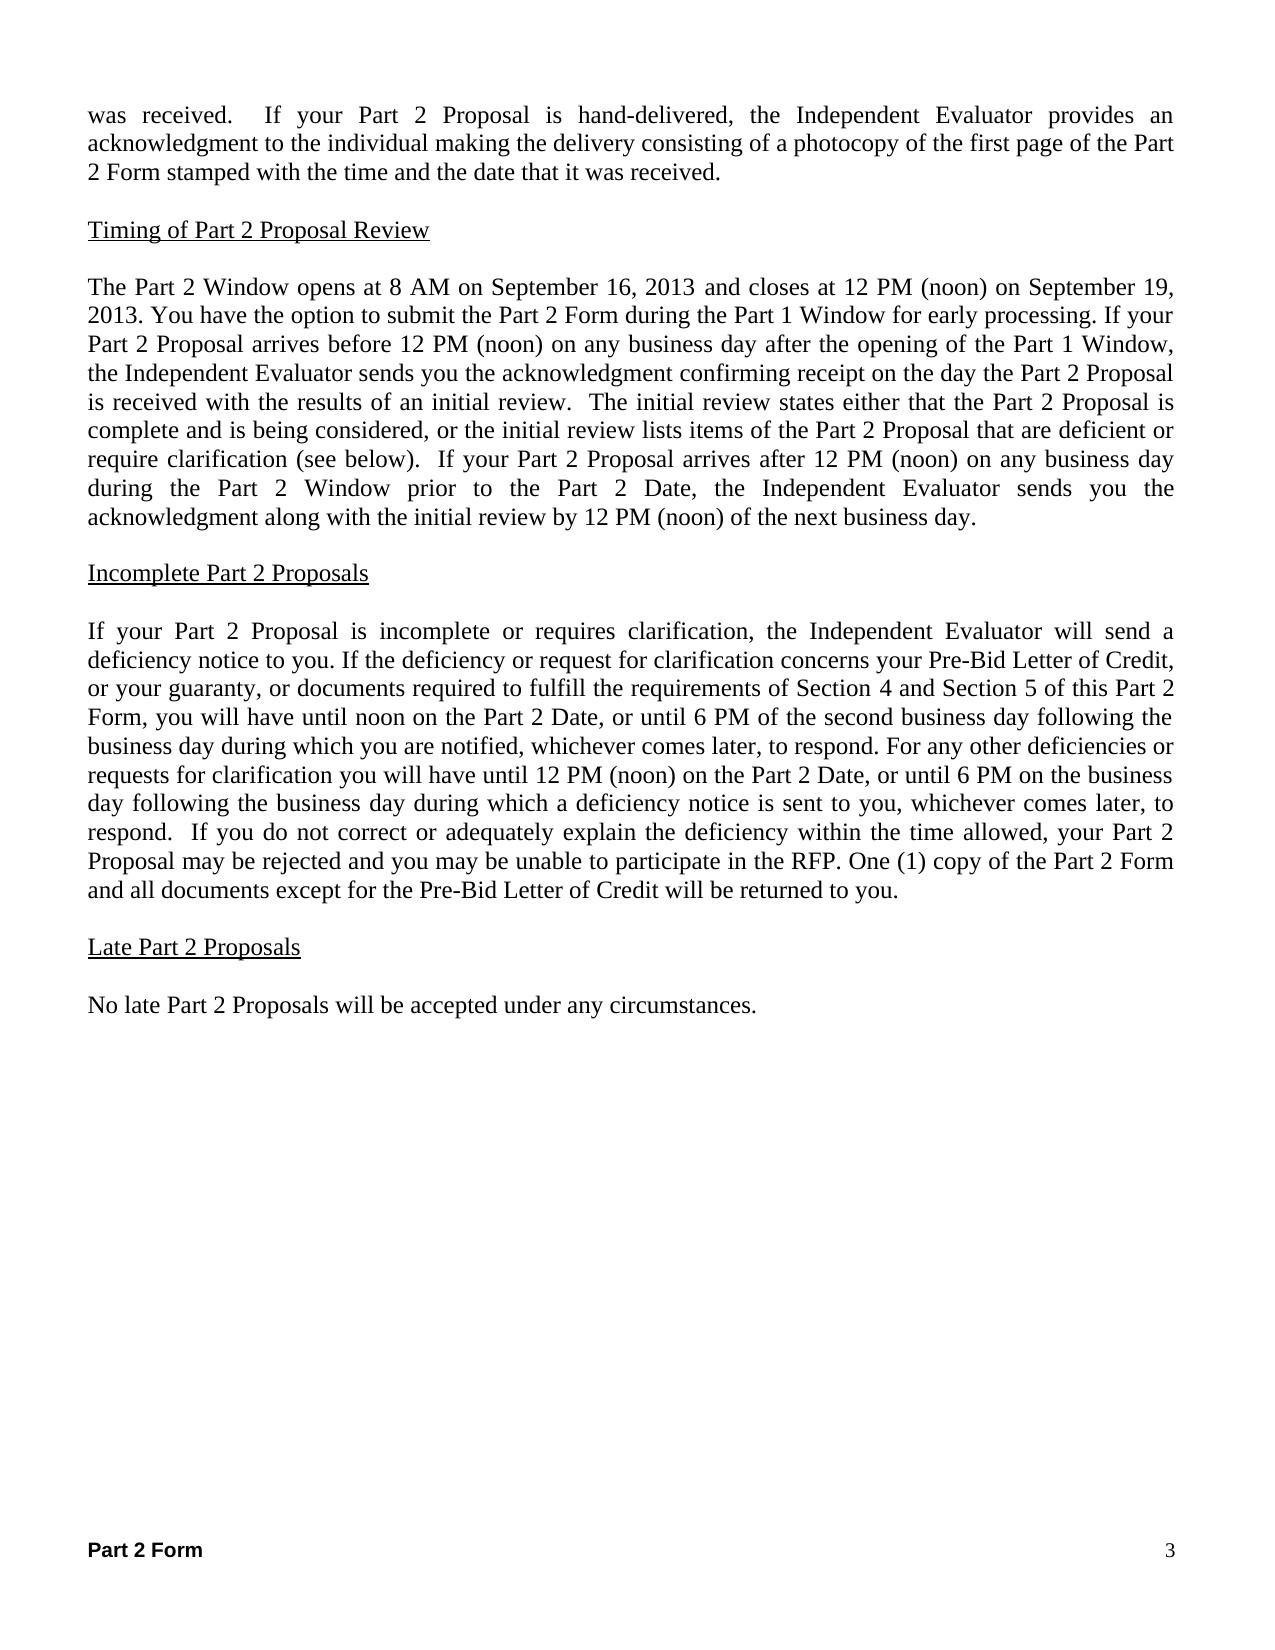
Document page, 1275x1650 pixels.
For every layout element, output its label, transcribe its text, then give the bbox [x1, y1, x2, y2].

text The Part 2 Window opens at 8 AM on September 16, 2013 and closes at 12 PM (noon) on September 19, 2013. You have the option to submit the Part 2 Form during the Part 1 Window for early processing. If your Part 2 Proposal arrives before 12 PM (noon) on any business day after the opening of the Part 1 Window, the Independent Evaluator sends you the acknowledgment confirming receipt on the day the Part 2 Proposal is received with the results of an initial review. The initial review states either that the Part 2 Proposal is complete and is being considered, or the initial review lists items of the Part 2 Proposal that are deficient or require clarification (see below). If your Part 2 Proposal arrives after 12 PM (noon) on any business day during the Part 2 Window prior to the Part 2 Date, the Independent Evaluator sends you the acknowledgment along with the initial review by 12 PM (noon) of the next business day. [87, 272, 1175, 530]
text Timing of Part 2 Proposal Review [87, 215, 1175, 243]
text If your Part 2 Proposal is incomplete or requires clarification, the Independent Evaluator will send a deficiency notice to you. If the deficiency or request for clarification concerns your Pre-Bid Letter of Credit, or your guaranty, or documents required to fulfill the requirements of Section 4 and Section 5 of this Part 2 Form, you will have until noon on the Part 2 Date, or until 6 PM of the second business day following the business day during which you are notified, whichever comes later, to respond. For any other deficiencies or requests for clarification you will have until 12 PM (noon) on the Part 2 Date, or until 6 PM on the business day following the business day during which a deficiency notice is sent to you, whichever comes later, to respond. If you do not correct or adequately explain the deficiency within the time allowed, your Part 2 Proposal may be rejected and you may be unable to participate in the RFP. One (1) copy of the Part 2 Form and all documents except for the Pre-Bid Letter of Credit will be returned to you. [87, 616, 1175, 903]
text No late Part 2 Proposals will be accepted under any circumstances. [87, 990, 1175, 1018]
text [87, 100, 1175, 186]
text Late Part 2 Proposals [87, 932, 1175, 961]
text Incomplete Part 2 Proposals [87, 558, 1175, 587]
